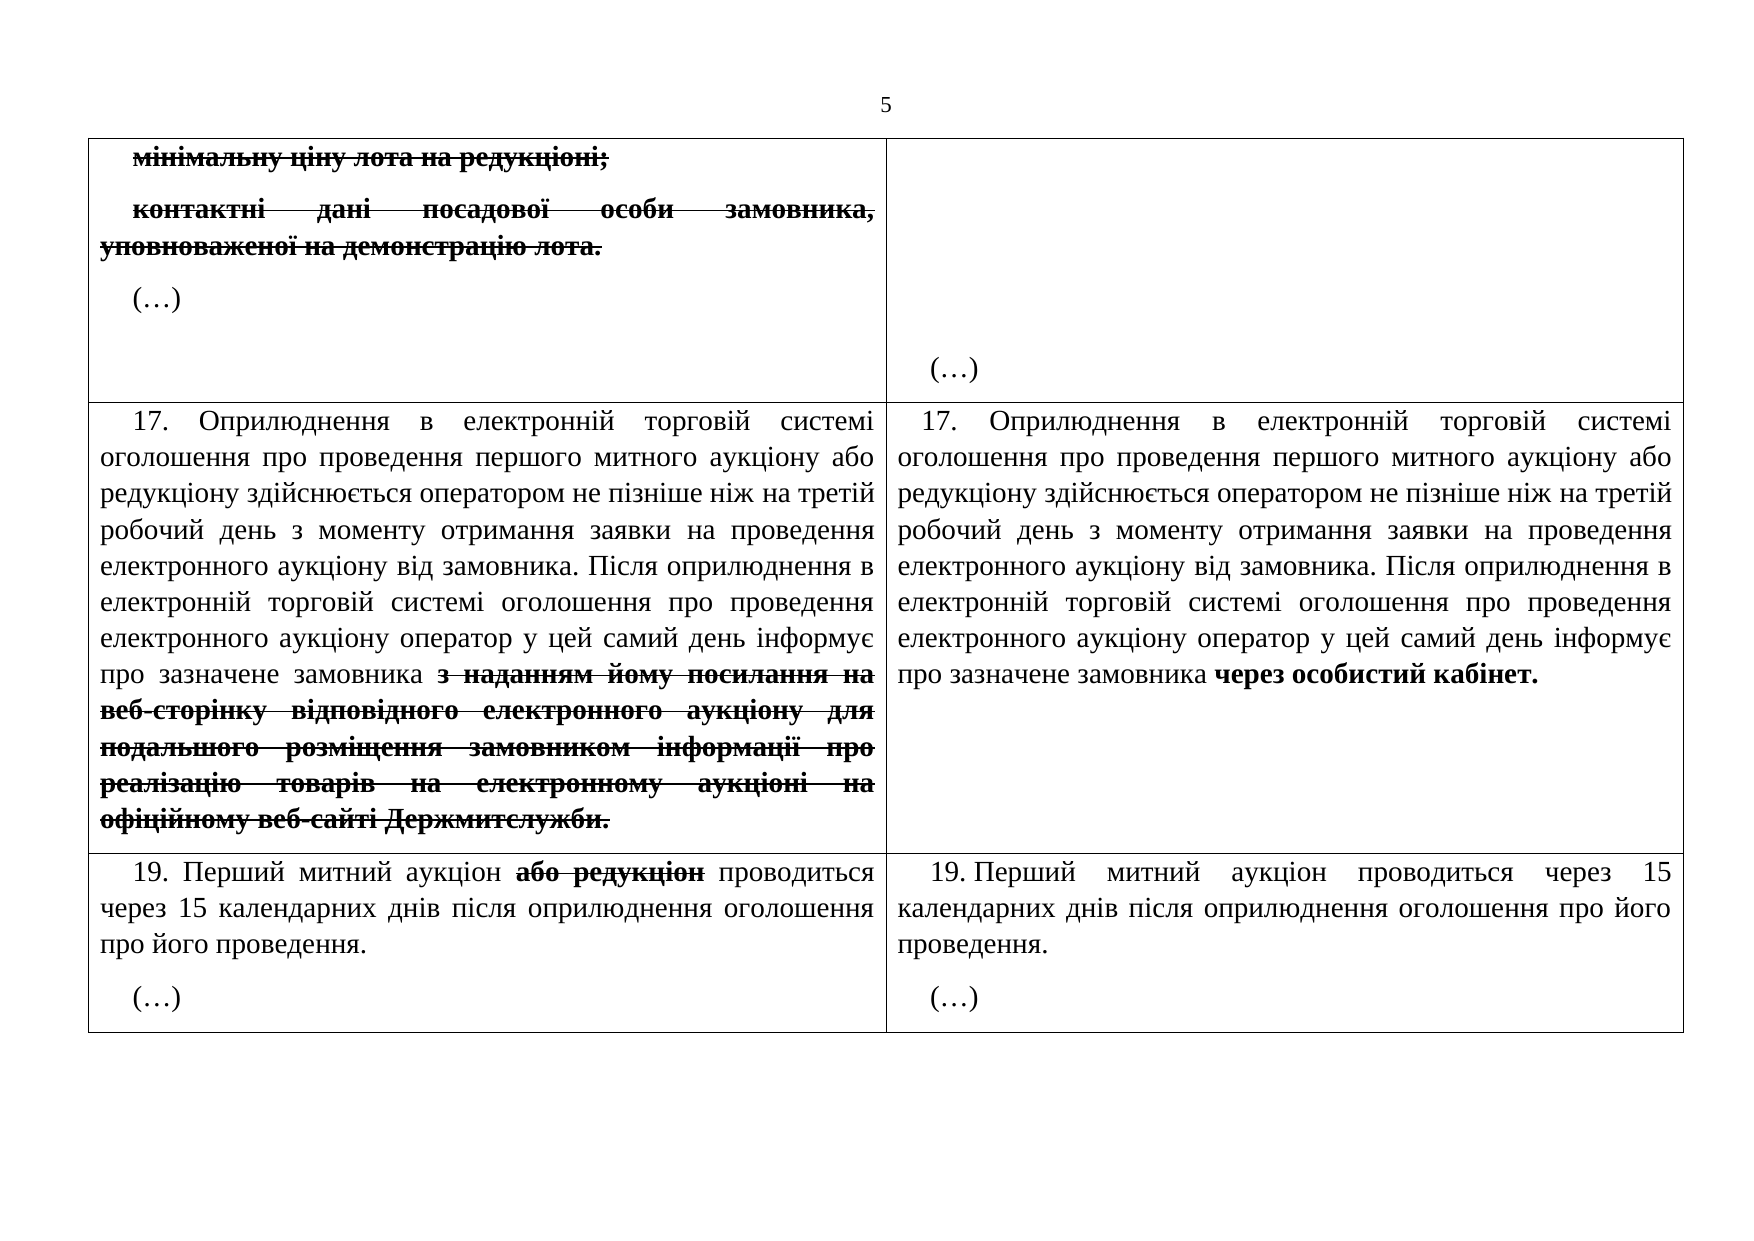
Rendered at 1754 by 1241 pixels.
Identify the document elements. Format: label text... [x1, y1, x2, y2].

table_cell 19. Перший митний аукціон або редукціон проводиться через 15 календарних днів після оприлюднення оголошення про його проведення. (…) [89, 854, 886, 1032]
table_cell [89, 139, 886, 402]
table_cell 17. Оприлюднення в електронній торговій системі оголошення про проведення першого митного аукціону або редукціону здійснюється оператором не пізніше ніж на третій робочий день з моменту отримання заявки на проведення електронного аукціону від замовника. Після оприлюднення в електронній торговій системі оголошення про проведення електронного аукціону оператор у цей самий день інформує про зазначене замовника через особистий кабінет. [887, 403, 1683, 853]
table_cell 19. Перший митний аукціон проводиться через 15 календарних днів після оприлюднення оголошення про його проведення. (…) [887, 854, 1683, 1032]
table_cell 17. Оприлюднення в електронній торговій системі оголошення про проведення першого митного аукціону або редукціону здійснюється оператором не пізніше ніж на третій робочий день з моменту отримання заявки на проведення електронного аукціону від замовника. Після оприлюднення в електронній торговій системі оголошення про проведення електронного аукціону оператор у цей самий день інформує про зазначене замовника з наданням йому посилання на веб-сторінку відповідного електронного аукціону для подальшого розміщення замовником інформації про реалізацію товарів на електронному аукціоні на офіційному веб-сайті Держмитслужби. [89, 403, 886, 853]
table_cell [887, 139, 1683, 402]
